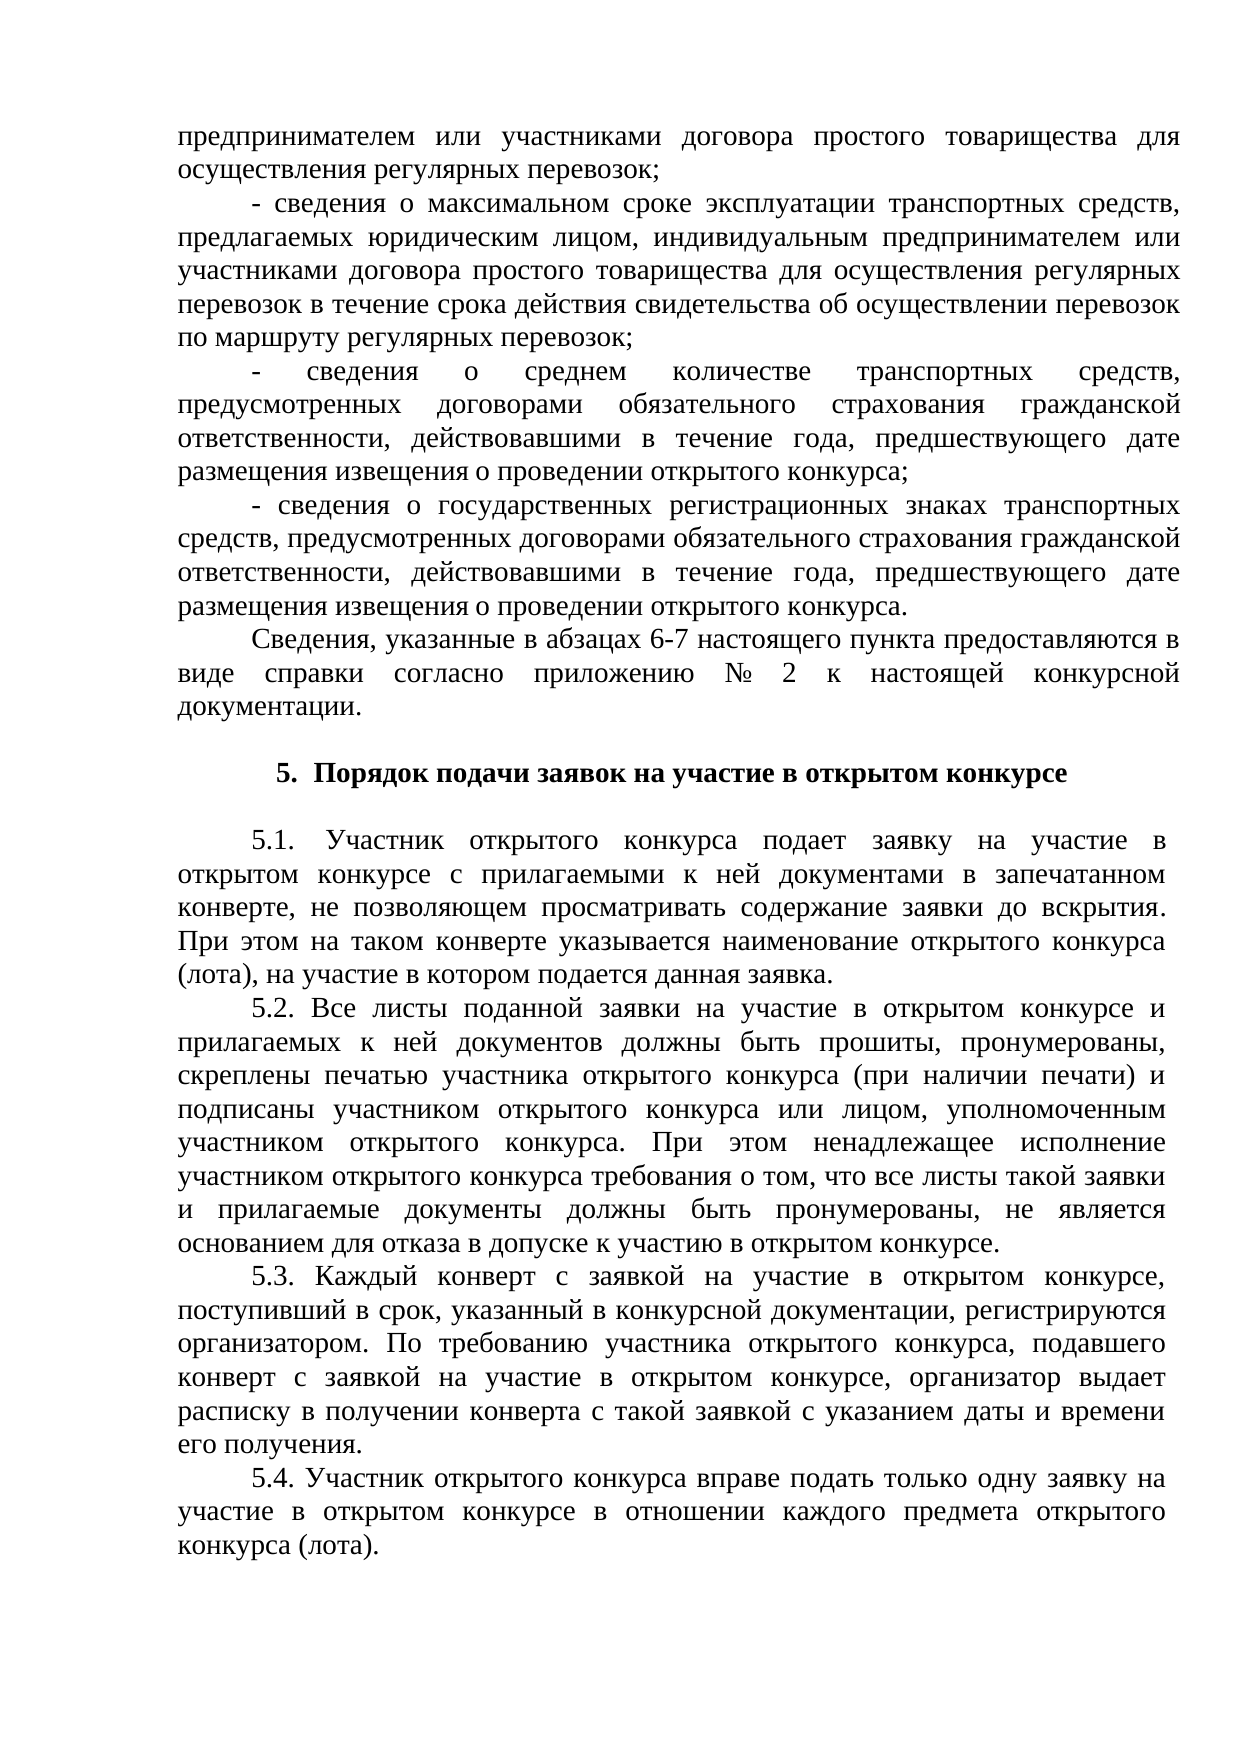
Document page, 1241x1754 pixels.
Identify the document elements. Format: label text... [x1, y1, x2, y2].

text 5.2. Все листы поданной заявки на участие в открытом конкурсе и прилагаемых к ней документов должны быть прошиты, пронумерованы, скреплены печатью участника открытого конкурса (при наличии печати) и подписаны участником открытого конкурса или лицом, уполномоченным участником открытого конкурса. При этом ненадлежащее исполнение участником открытого конкурса требования о том, что все листы такой заявки и прилагаемые документы должны быть пронумерованы, не является основанием для отказа в допуске к участию в открытом конкурсе. [177, 990, 1167, 1258]
text - сведения о государственных регистрационных знаках транспортных средств, предусмотренных договорами обязательного страхования гражданской ответственности, действовавшими в течение года, предшествующего дате размещения извещения о проведении открытого конкурса. [177, 487, 1181, 621]
list Порядок подачи заявок на участие в открытом конкурсе [177, 755, 1167, 789]
text 5.4. Участник открытого конкурса вправе подать только одну заявку на участие в открытом конкурсе в отношении каждого предмета открытого конкурса (лота). [177, 1460, 1167, 1560]
text - сведения о максимальном сроке эксплуатации транспортных средств, предлагаемых юридическим лицом, индивидуальным предпринимателем или участниками договора простого товарищества для осуществления регулярных перевозок в течение срока действия свидетельства об осуществлении перевозок по маршруту регулярных перевозок; [177, 185, 1181, 353]
text Сведения, указанные в абзацах 6-7 настоящего пункта предоставляются в виде справки согласно приложению № 2 к настоящей конкурсной документации. [177, 621, 1181, 722]
text - сведения о среднем количестве транспортных средств, предусмотренных договорами обязательного страхования гражданской ответственности, действовавшими в течение года, предшествующего дате размещения извещения о проведении открытого конкурса; [177, 353, 1181, 487]
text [177, 118, 1181, 185]
text 5.1. Участник открытого конкурса подает заявку на участие в открытом конкурсе с прилагаемыми к ней документами в запечатанном конверте, не позволяющем просматривать содержание заявки до вскрытия. При этом на таком конверте указывается наименование открытого конкурса (лота), на участие в котором подается данная заявка. [177, 822, 1167, 990]
text 5.3. Каждый конверт с заявкой на участие в открытом конкурсе, поступивший в срок, указанный в конкурсной документации, регистрируются организатором. По требованию участника открытого конкурса, подавшего конверт с заявкой на участие в открытом конкурсе, организатор выдает расписку в получении конверта с такой заявкой с указанием даты и времени его получения. [177, 1258, 1167, 1460]
